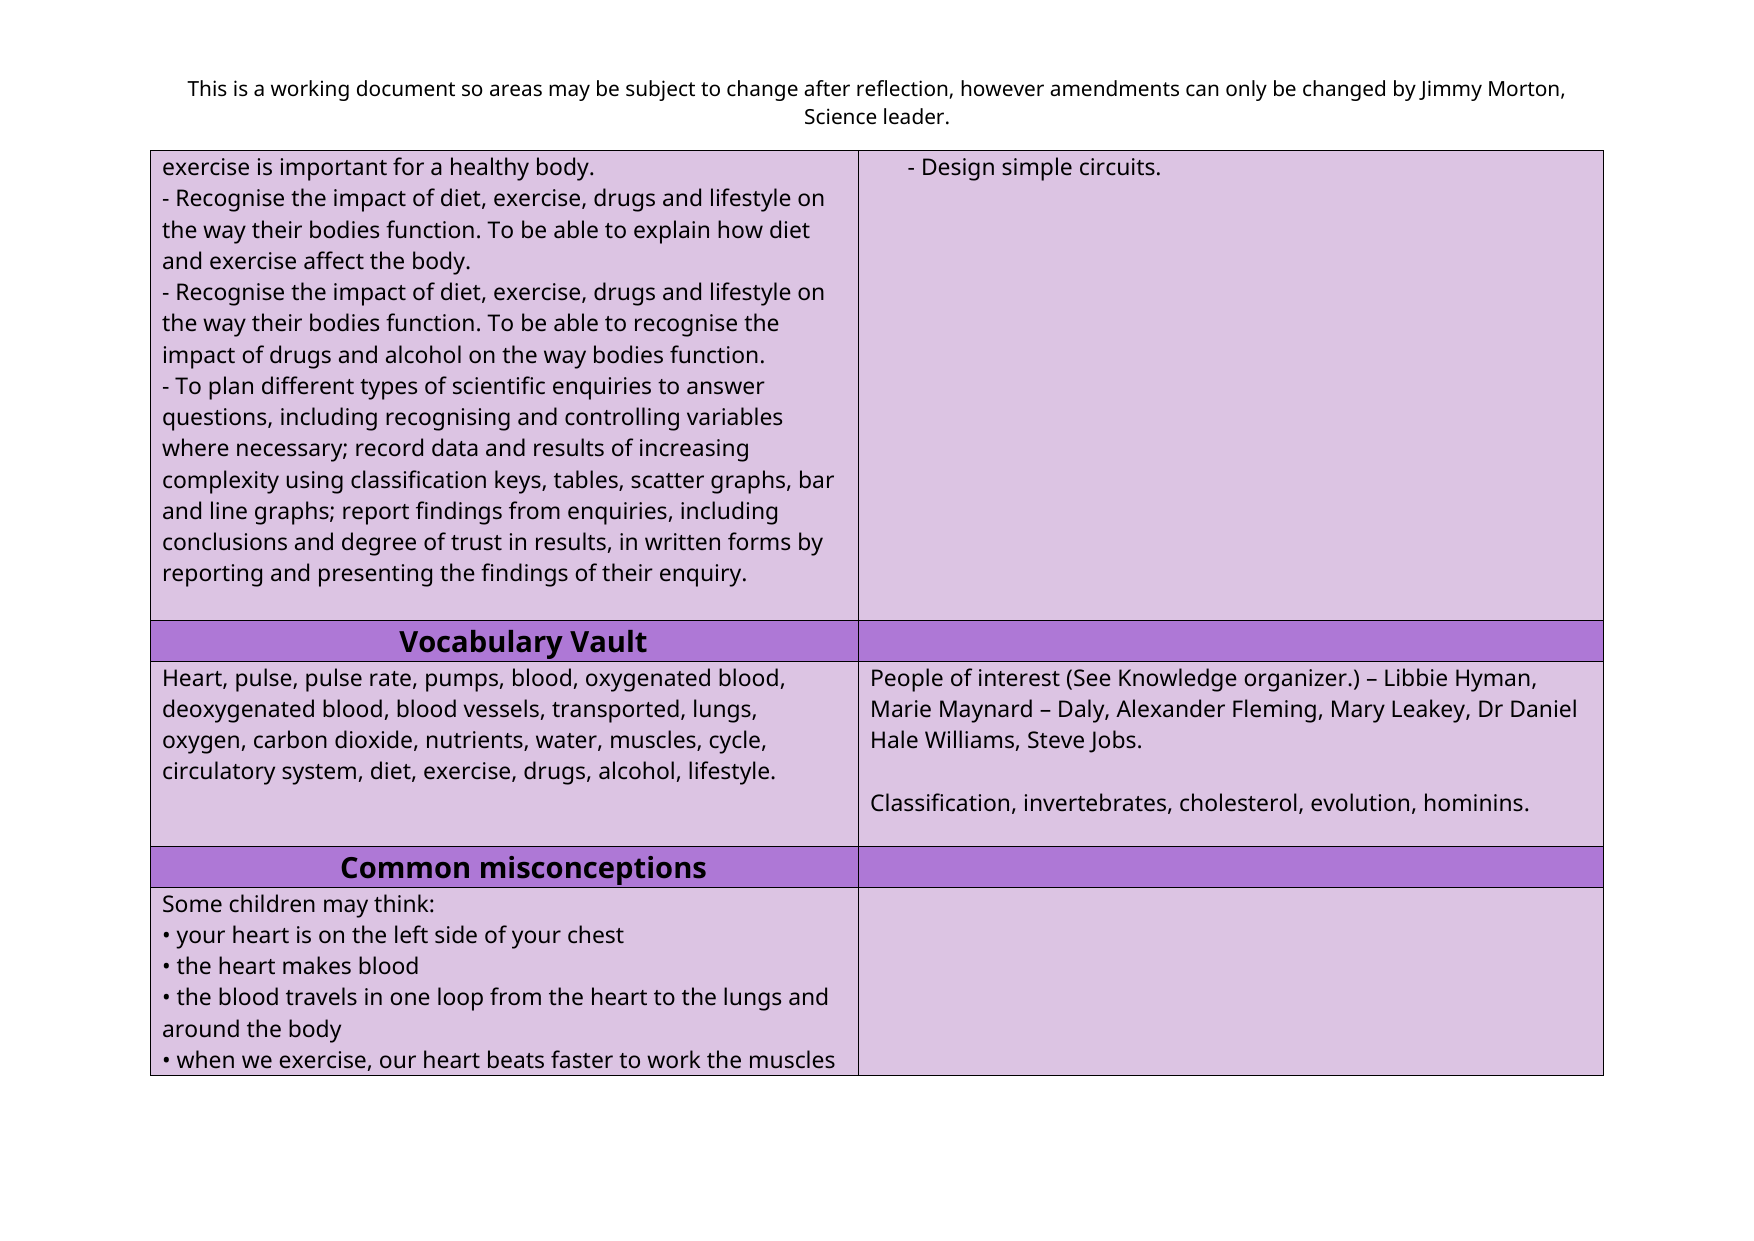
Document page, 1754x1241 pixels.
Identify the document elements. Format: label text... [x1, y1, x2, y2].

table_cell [859, 151, 1603, 620]
table_cell Vocabulary Vault [151, 621, 858, 661]
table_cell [151, 151, 858, 620]
table_cell Common misconceptions [151, 847, 858, 887]
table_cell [151, 888, 858, 1075]
table_cell [859, 621, 1603, 661]
table_cell [859, 888, 1603, 1075]
table_cell People of interest (See Knowledge organizer.) – Libbie Hyman, Marie Maynard – Daly, Alexander Fleming, Mary Leakey, Dr Daniel Hale Williams, Steve Jobs. Classification, invertebrates, cholesterol, evolution, hominins. [859, 662, 1603, 846]
table_cell Heart, pulse, pulse rate, pumps, blood, oxygenated blood, deoxygenated blood, blood vessels, transported, lungs, oxygen, carbon dioxide, nutrients, water, muscles, cycle, circulatory system, diet, exercise, drugs, alcohol, lifestyle. [151, 662, 858, 846]
table_cell [859, 847, 1603, 887]
